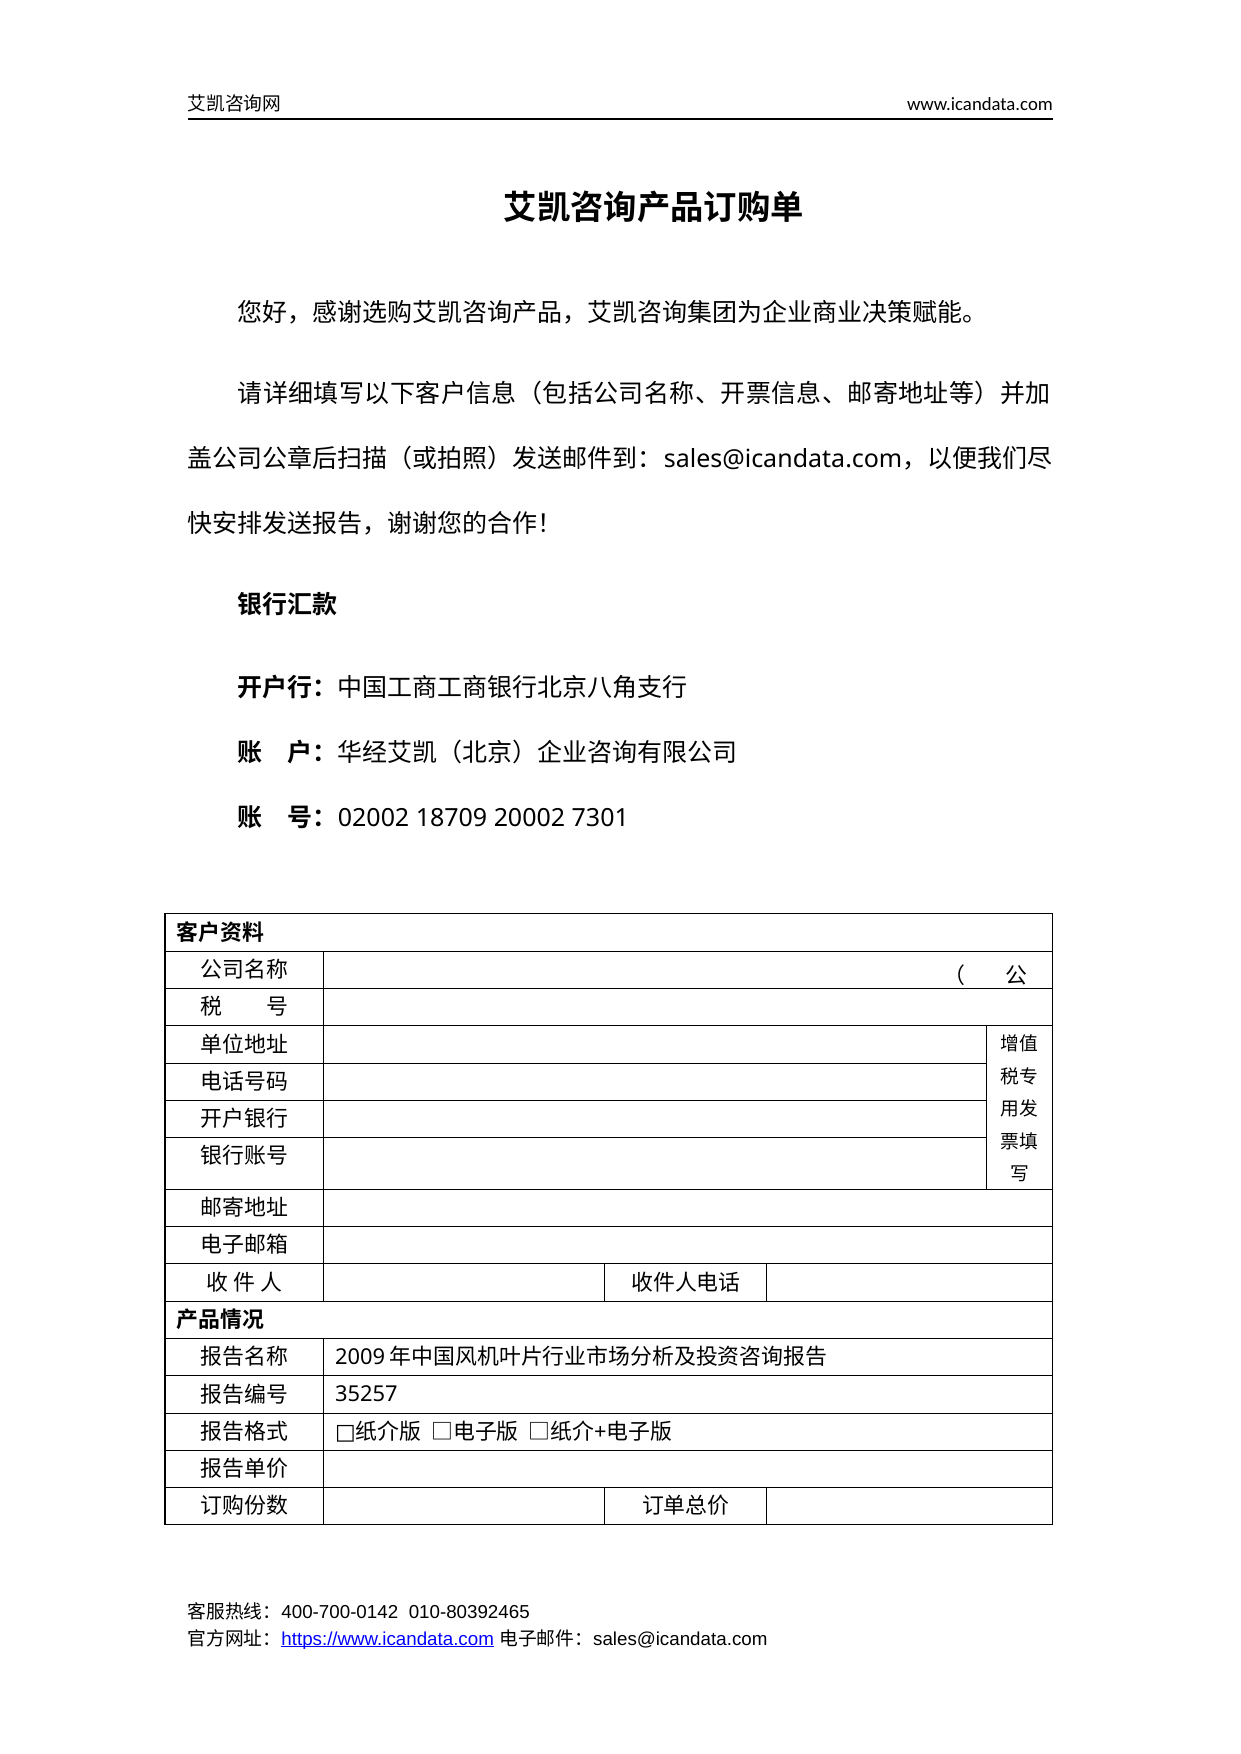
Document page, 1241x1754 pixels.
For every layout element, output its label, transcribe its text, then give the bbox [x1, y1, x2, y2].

table_cell 增值税专用发票填写 [987, 1026, 1052, 1189]
table_cell 银行账号 [166, 1138, 323, 1189]
table_cell 单位地址 [166, 1026, 323, 1062]
table_cell 2009年中国风机叶片行业市场分析及投资咨询报告 [324, 1339, 1052, 1375]
text 您好，感谢选购艾凯咨询产品，艾凯咨询集团为企业商业决策赋能。 [187, 278, 1053, 343]
table_cell 开户银行 [166, 1101, 323, 1137]
table_cell 公司名称 [166, 952, 323, 988]
text 艾凯咨询产品订购单 [187, 172, 1053, 237]
table_cell [324, 1138, 986, 1189]
table_cell 电子邮箱 [166, 1227, 323, 1263]
table_cell 收 件 人 [166, 1264, 323, 1301]
table_cell 收件人电话 [605, 1264, 766, 1301]
table_cell 35257 [324, 1376, 1052, 1412]
table_cell 报告编号 [166, 1376, 323, 1412]
table_cell [767, 1488, 1052, 1524]
table_cell 订单总价 [605, 1488, 766, 1524]
text 请详细填写以下客户信息（包括公司名称、开票信息、邮寄地址等）并加盖公司公章后扫描（或拍照）发送邮件到：sales@icandata.com，以便我们尽快安排发送报告，谢谢您的合作！ [187, 359, 1053, 554]
table_cell 报告格式 [166, 1414, 323, 1450]
table_cell [324, 1190, 1052, 1226]
table_cell 产品情况 [166, 1302, 1052, 1338]
table_cell 电话号码 [166, 1064, 323, 1100]
table_cell [324, 1101, 986, 1137]
table_cell 税 号 [166, 989, 323, 1025]
table_cell [324, 1026, 986, 1062]
table_cell 报告单价 [166, 1451, 323, 1487]
text 开户行：中国工商工商银行北京八角支行 [187, 653, 1053, 718]
table_cell [324, 1227, 1052, 1263]
text 账 户：华经艾凯（北京）企业咨询有限公司 [187, 718, 1053, 783]
table_cell 报告名称 [166, 1339, 323, 1375]
table_cell 邮寄地址 [166, 1190, 323, 1226]
table_cell 订购份数 [166, 1488, 323, 1524]
table_cell □纸介版 □电子版 □纸介+电子版 [324, 1414, 1052, 1450]
table_cell [324, 1064, 986, 1100]
table_cell [324, 952, 1052, 988]
table_cell [767, 1264, 1052, 1301]
table_cell [324, 1488, 604, 1524]
table_header 客户资料 [166, 914, 1052, 951]
table_cell [324, 1451, 1052, 1487]
table_cell [324, 1264, 604, 1301]
text 账 号：02002 18709 20002 7301 [187, 783, 1053, 848]
text 银行汇款 [187, 570, 1053, 635]
table_cell [324, 989, 1052, 1025]
